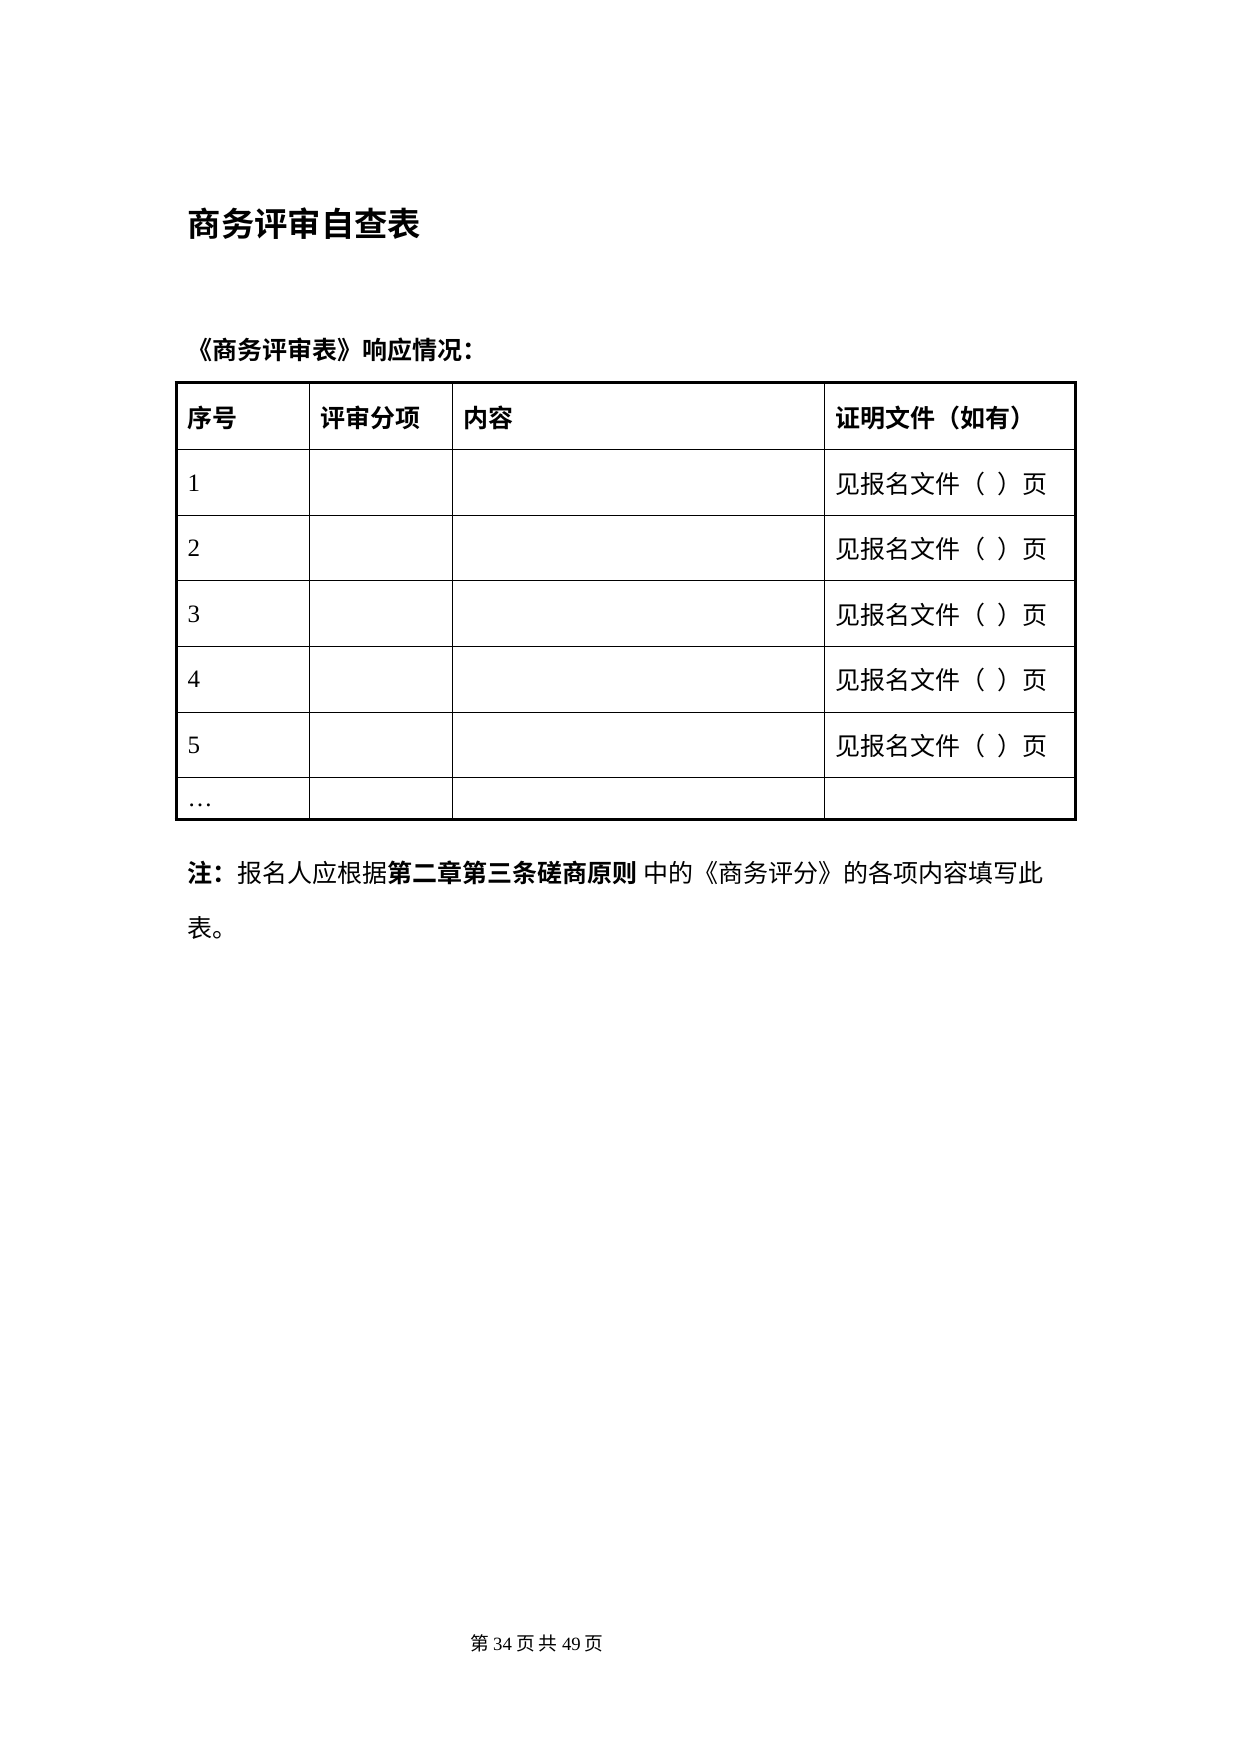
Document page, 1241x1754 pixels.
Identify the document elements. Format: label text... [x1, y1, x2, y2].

table_cell [310, 647, 452, 711]
text 商务评审自查表 [187, 189, 1053, 254]
text 注：报名人应根据第二章第三条磋商原则 中的《商务评分》的各项内容填写此表。 [187, 854, 1053, 944]
table_cell [310, 778, 452, 818]
table_cell 见报名文件（ ）页 [825, 516, 1074, 580]
table_cell 见报名文件（ ）页 [825, 450, 1074, 515]
table_cell [453, 450, 824, 515]
table_cell 5 [178, 713, 309, 777]
table_cell [310, 516, 452, 580]
table_cell [453, 581, 824, 646]
table_cell … [178, 778, 309, 818]
table_header 内容 [453, 384, 824, 449]
table_cell [453, 516, 824, 580]
table_cell 4 [178, 647, 309, 711]
table_cell 见报名文件（ ）页 [825, 713, 1074, 777]
table_header 评审分项 [310, 384, 452, 449]
table_cell [310, 713, 452, 777]
text 《商务评审表》响应情况： [187, 316, 1053, 381]
table_cell [310, 450, 452, 515]
table_cell 1 [178, 450, 309, 515]
table_cell [825, 778, 1074, 818]
table_cell [453, 778, 824, 818]
table_cell 见报名文件（ ）页 [825, 581, 1074, 646]
table_cell 3 [178, 581, 309, 646]
table_cell [310, 581, 452, 646]
table_cell [453, 647, 824, 711]
table_cell 2 [178, 516, 309, 580]
table_header 序号 [178, 384, 309, 449]
table_cell 见报名文件（ ）页 [825, 647, 1074, 711]
table_header 证明文件（如有） [825, 384, 1074, 449]
table_cell [453, 713, 824, 777]
